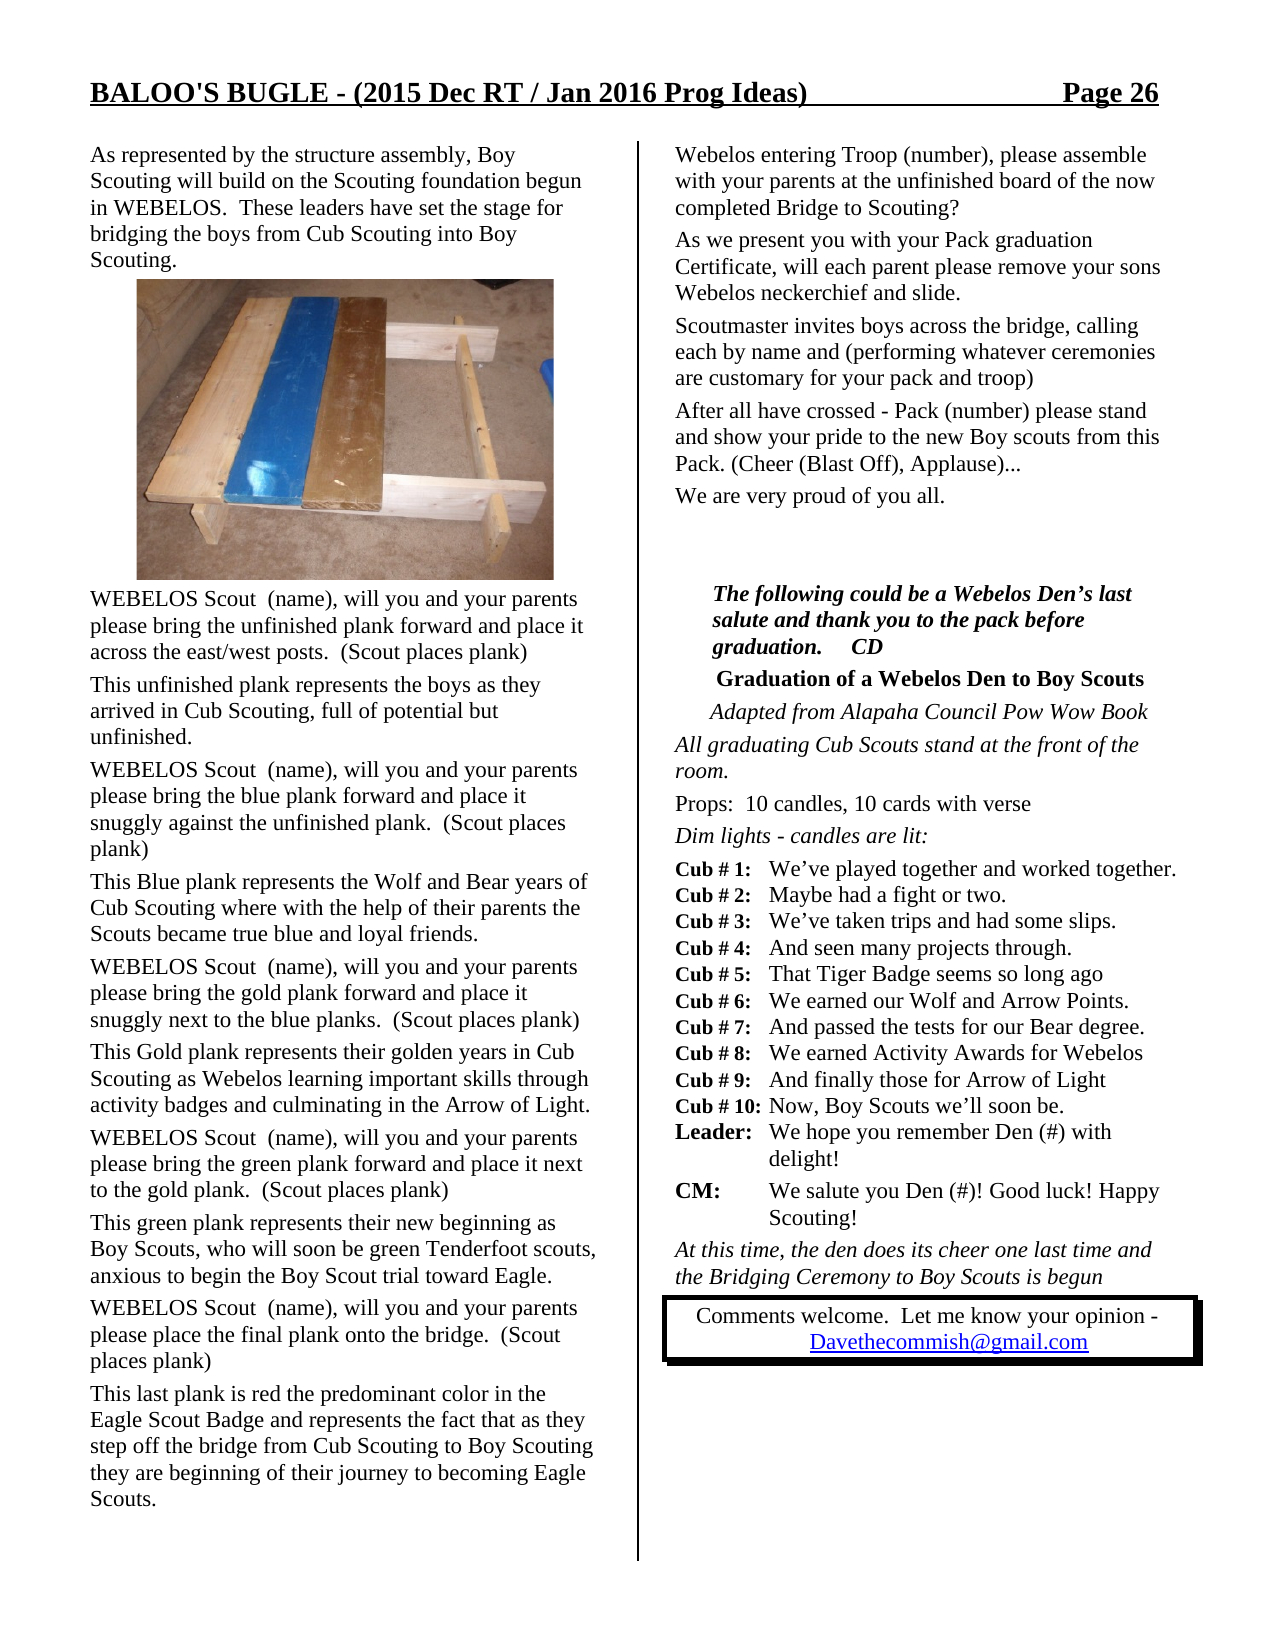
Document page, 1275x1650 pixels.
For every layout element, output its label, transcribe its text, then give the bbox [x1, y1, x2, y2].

text At this time, the den does its cheer one last time and the Bridging Ceremony to Boy Scouts is begun [675, 1236, 1185, 1289]
list Maybe had a fight or two. [675, 881, 1185, 908]
list And passed the tests for our Bear degree. [675, 1013, 1185, 1039]
text Comments welcome. Let me know your opinion - Davethecommish@gmail.com [667, 1300, 1193, 1357]
text Scoutmaster invites boys across the bridge, calling each by name and (performing whatever ceremonies are customary for your pack and troop) [675, 312, 1185, 391]
text Webelos entering Troop (number), please assemble with your parents at the unfinished board of the now completed Bridge to Scouting? [675, 141, 1185, 220]
list We’ve taken trips and had some slips. [675, 908, 1185, 934]
text WEBELOS Scout (name), will you and your parents please place the final plank onto the bridge. (Scout places plank) [90, 1294, 600, 1373]
text We are very proud of you all. [675, 482, 1185, 509]
picture [136, 279, 554, 580]
text Leader: We hope you remember Den (#) with delight! [675, 1118, 1185, 1171]
text This last plank is red the predominant color in the Eagle Scout Badge and represents the fact that as they step off the bridge from Cub Scouting to Boy Scouting they are beginning of their journey to becoming Eagle Scouts. [90, 1379, 600, 1511]
text As we present you with your Pack graduation Certificate, will each parent please remove your sons Webelos neckerchief and slide. [675, 226, 1185, 306]
text This Blue plank represents the Wolf and Bear years of Cub Scouting where with the help of their parents the Scouts became true blue and loyal friends. [90, 868, 600, 947]
text WEBELOS Scout (name), will you and your parents please bring the gold plank forward and place it snuggly next to the blue planks. (Scout places plank) [90, 953, 600, 1032]
text After all have crossed - Pack (number) please stand and show your pride to the new Boy scouts from this Pack. (Cheer (Blast Off), Applause)... [675, 397, 1185, 476]
text CM: We salute you Den (#)! Good luck! Happy Scouting! [675, 1177, 1185, 1230]
text Dim lights - candles are lit: [675, 822, 1185, 849]
list Now, Boy Scouts we’ll soon be. [675, 1092, 1185, 1118]
text This green plank represents their new beginning as Boy Scouts, who will soon be green Tenderfoot scouts, anxious to begin the Boy Scout trial toward Eagle. [90, 1209, 600, 1288]
text All graduating Cub Scouts stand at the front of the room. [675, 731, 1185, 783]
text WEBELOS Scout (name), will you and your parents please bring the unfinished plank forward and place it across the east/west posts. (Scout places plank) [90, 585, 600, 664]
text This unfinished plank represents the boys as they arrived in Cub Scouting, full of potential but unfinished. [90, 671, 600, 750]
list And seen many projects through. [675, 934, 1185, 960]
text As represented by the structure assembly, Boy Scouting will build on the Scouting foundation begun in WEBELOS. These leaders have set the stage for bridging the boys from Cub Scouting into Boy Scouting. [90, 141, 600, 273]
list We earned our Wolf and Arrow Points. [675, 987, 1185, 1013]
text The following could be a Webelos Den’s last salute and thank you to the pack before graduation. CD [712, 580, 1185, 659]
text This Gold plank represents their golden years in Cub Scouting as Webelos learning important skills through activity badges and culminating in the Arrow of Light. [90, 1038, 600, 1117]
text Props: 10 candles, 10 cards with verse [675, 790, 1185, 816]
list We earned Activity Awards for Webelos [675, 1039, 1185, 1066]
list That Tiger Badge seems so long ago [675, 960, 1185, 987]
list And finally those for Arrow of Light [675, 1066, 1185, 1092]
list We’ve played together and worked together. [675, 855, 1185, 881]
text WEBELOS Scout (name), will you and your parents please bring the blue plank forward and place it snuggly against the unfinished plank. (Scout places plank) [90, 756, 600, 861]
text Graduation of a Webelos Den to Boy Scouts [675, 666, 1185, 692]
text Adapted from Alapaha Council Pow Wow Book [675, 698, 1185, 724]
text WEBELOS Scout (name), will you and your parents please bring the green plank forward and place it next to the gold plank. (Scout places plank) [90, 1124, 600, 1203]
